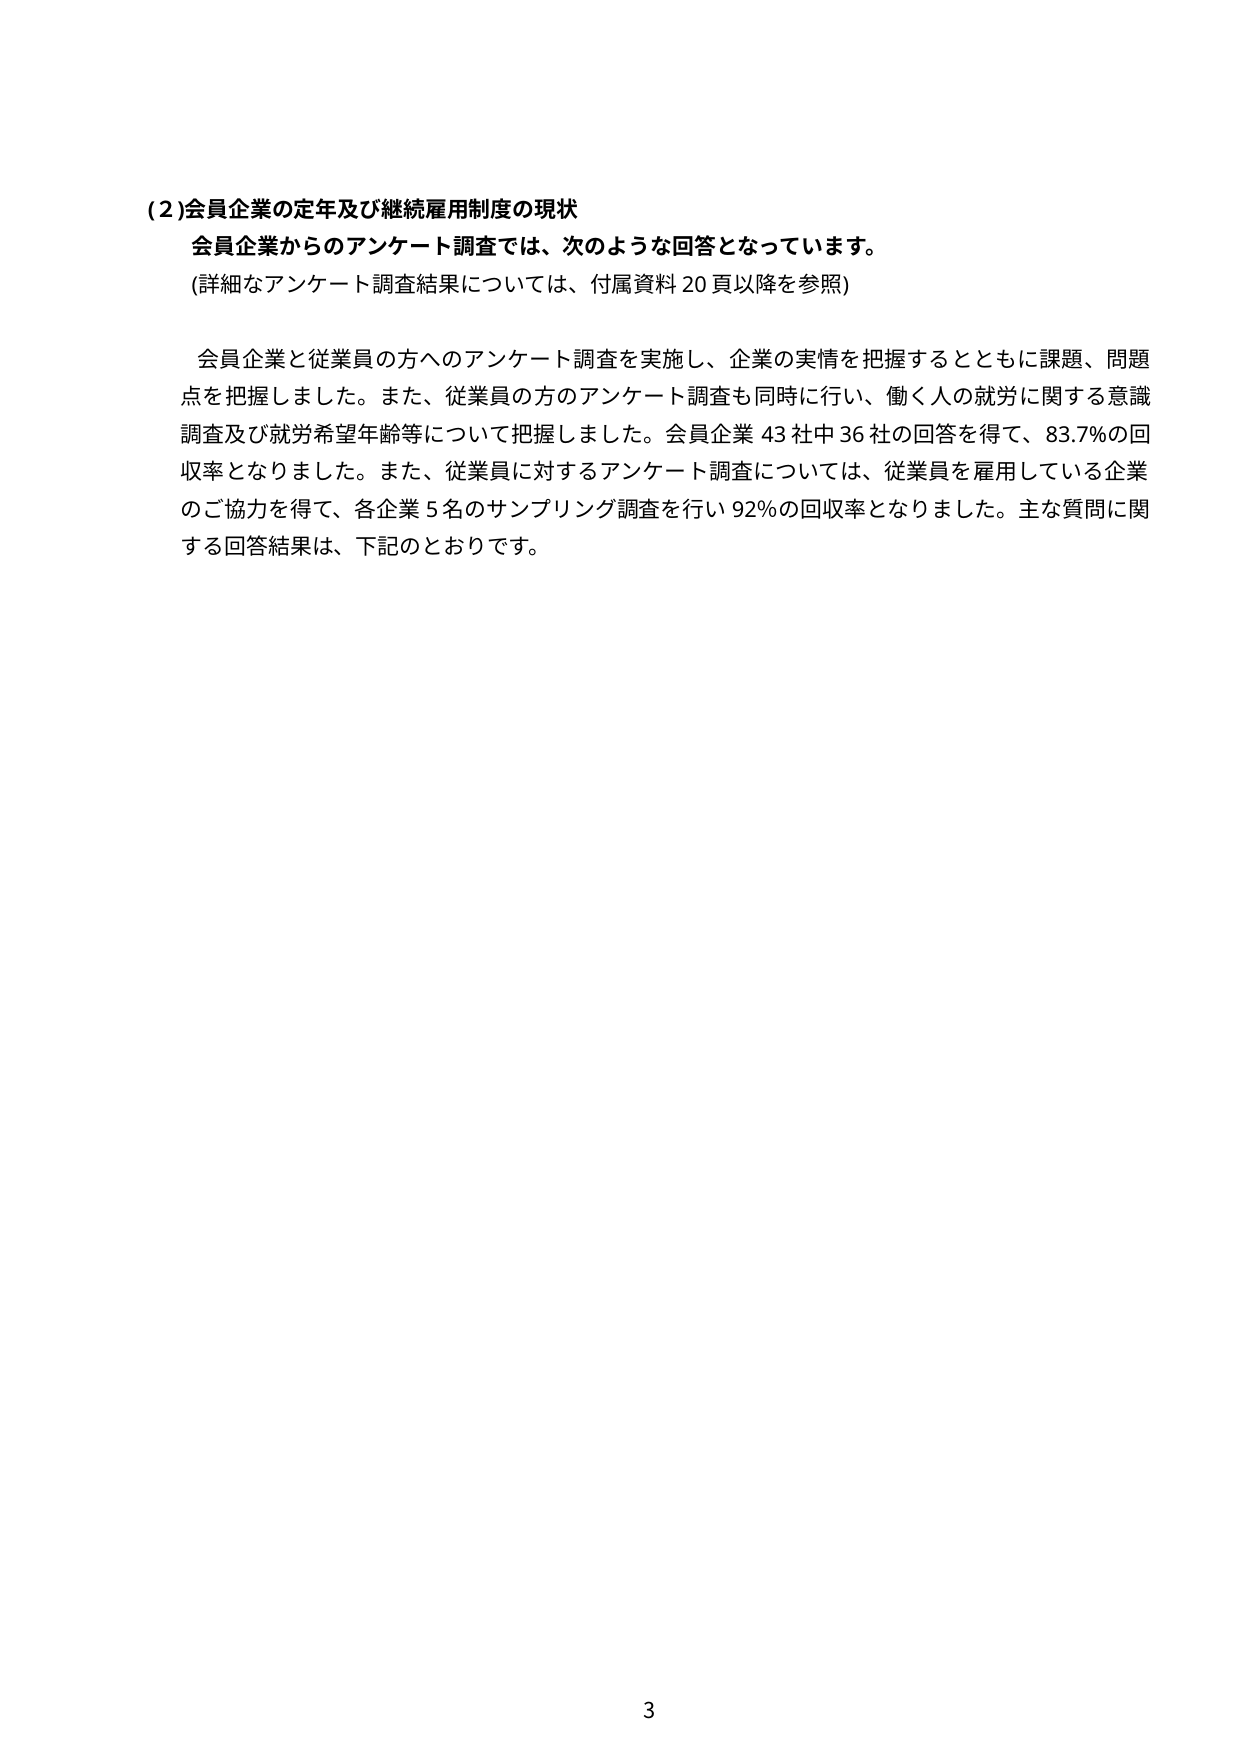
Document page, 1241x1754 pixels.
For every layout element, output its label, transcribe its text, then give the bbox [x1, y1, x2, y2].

text (２)会員企業の定年及び継続雇用制度の現状 [148, 189, 1152, 226]
text 会員企業と従業員の方へのアンケート調査を実施し、企業の実情を把握するとともに課題、問題点を把握しました。また、従業員の方のアンケート調査も同時に行い、働く人の就労に関する意識調査及び就労希望年齢等について把握しました。会員企業43社中36社の回答を得て、83.7%の回収率となりました。また、従業員に対するアンケート調査については、従業員を雇用している企業のご協力を得て、各企業5名のサンプリング調査を行い92％の回収率となりました。主な質問に関する回答結果は、下記のとおりです。 [148, 339, 1152, 564]
text 会員企業からのアンケート調査では、次のような回答となっています。 [148, 226, 1152, 264]
text (詳細なアンケート調査結果については、付属資料20頁以降を参照) [148, 264, 1152, 301]
